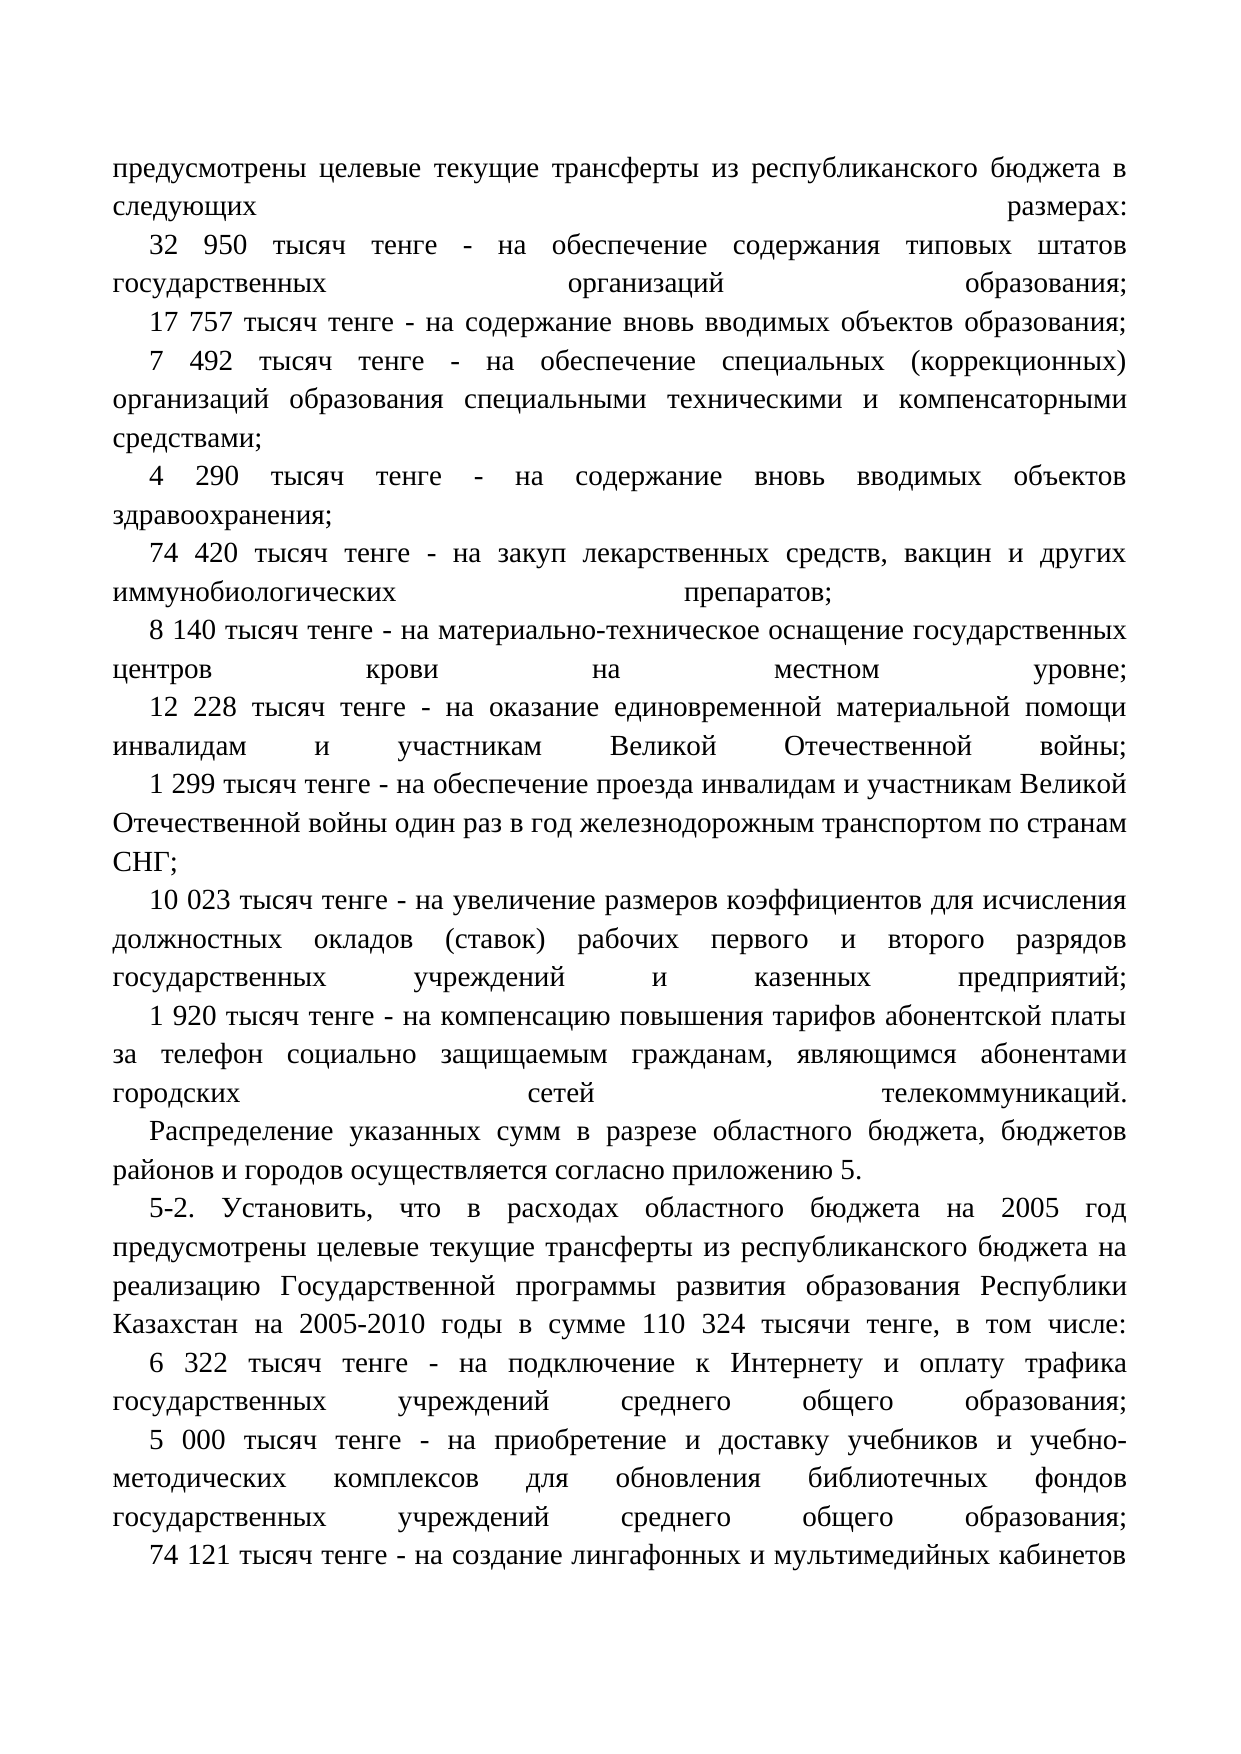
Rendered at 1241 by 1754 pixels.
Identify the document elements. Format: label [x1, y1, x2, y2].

text [112, 1191, 1128, 1571]
text [112, 150, 1128, 1186]
